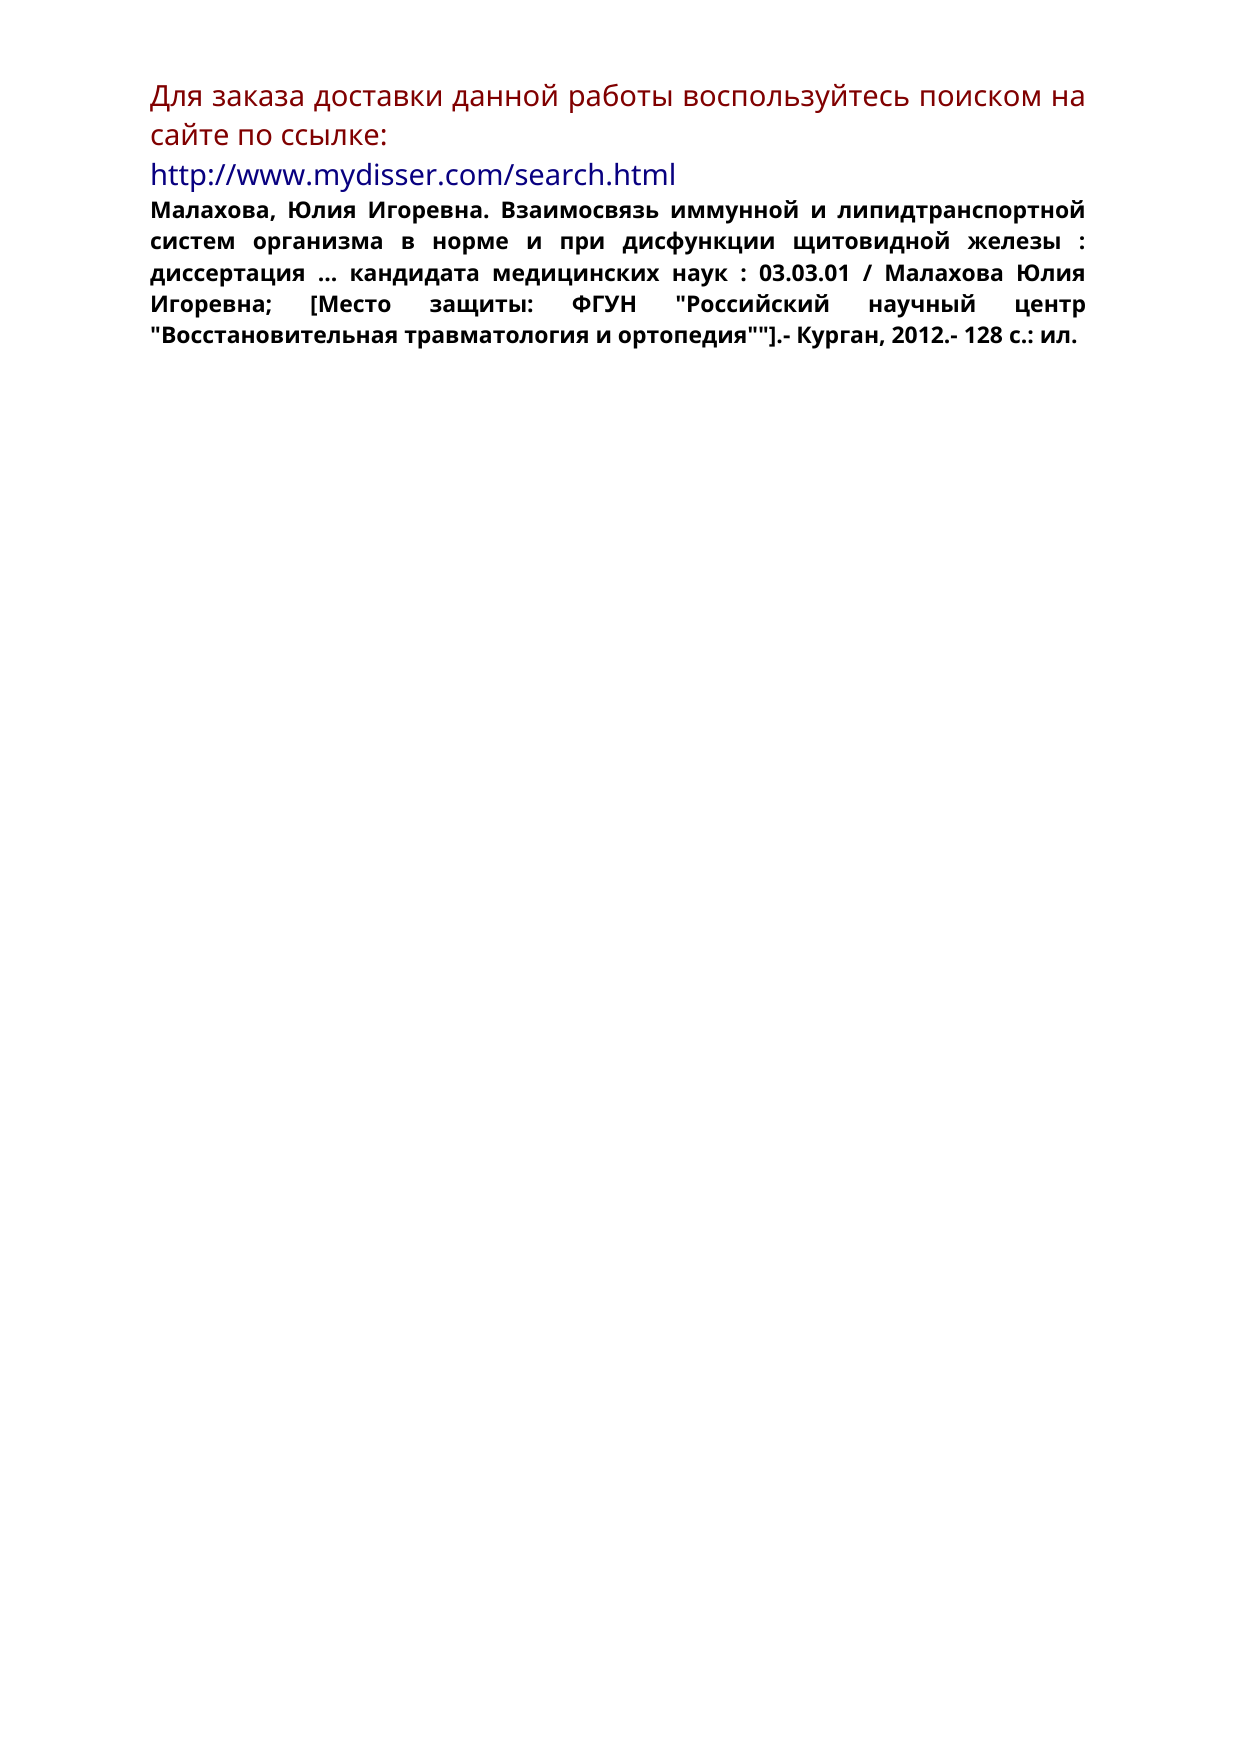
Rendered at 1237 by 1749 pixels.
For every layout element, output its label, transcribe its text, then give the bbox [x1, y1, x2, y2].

text Малахова, Юлия Игоревна. Взаимосвязь иммунной и липидтранспортной систем организма в норме и при дисфункции щитовидной железы : диссертация ... кандидата медицинских наук : 03.03.01 / Малахова Юлия Игоревна; [Место защиты: ФГУН "Российский научный центр "Восстановительная травматология и ортопедия""].- Курган, 2012.- 128 с.: ил. [150, 194, 1086, 350]
